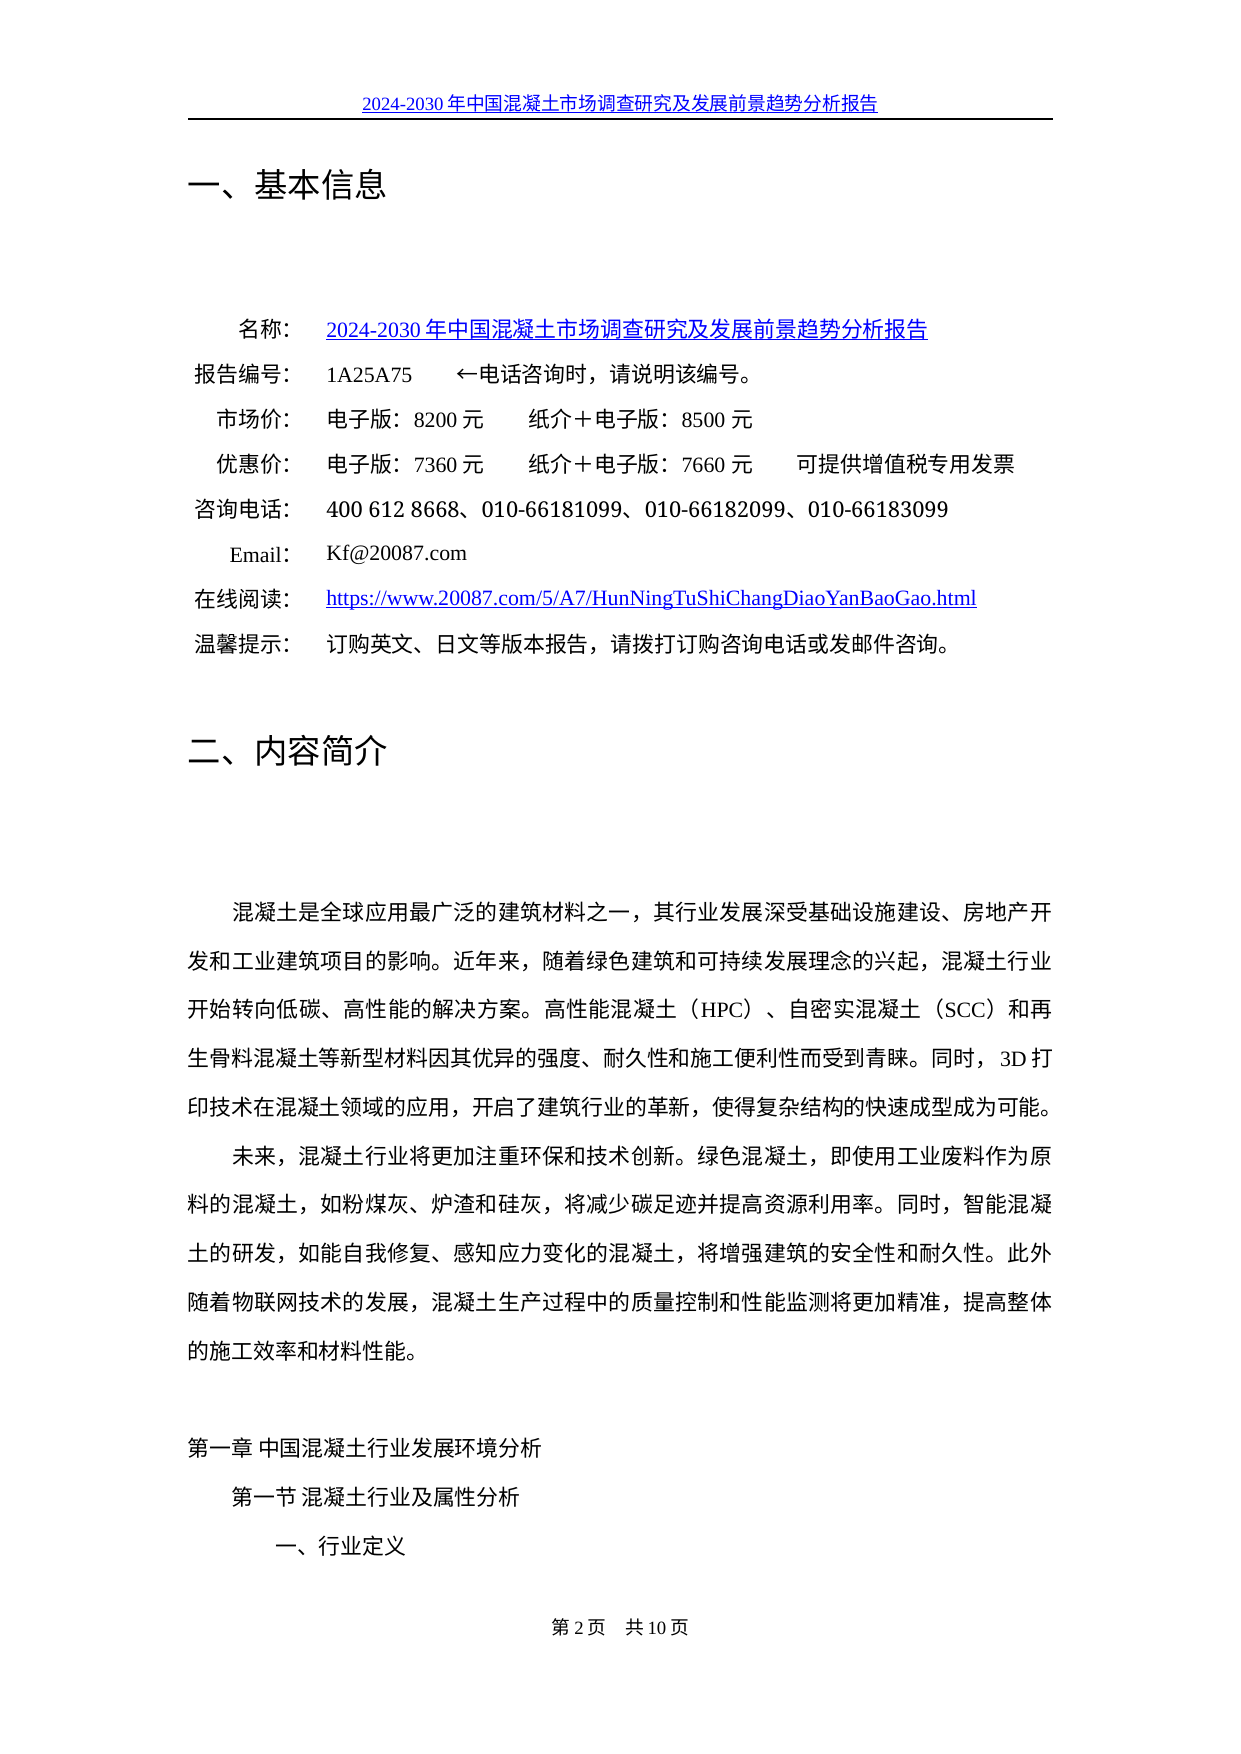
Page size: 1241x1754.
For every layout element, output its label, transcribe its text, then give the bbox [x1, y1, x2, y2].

table_cell 报告编号： [167, 357, 315, 402]
table_cell 1A25A75 ←电话咨询时，请说明该编号。 [315, 357, 1073, 402]
title 二、内容简介 [187, 717, 1053, 782]
table_cell 优惠价： [167, 447, 315, 492]
table_cell 电子版：7360 元 纸介＋电子版：7660 元 可提供增值税专用发票 [315, 447, 1073, 492]
table_cell 咨询电话： [167, 492, 315, 537]
table_cell 市场价： [167, 402, 315, 447]
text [187, 894, 1053, 1561]
table_cell 订购英文、日文等版本报告，请拨打订购咨询电话或发邮件咨询。 [315, 627, 1073, 672]
table_cell Email： [167, 537, 315, 582]
table_header 名称： [167, 312, 315, 357]
table_cell Kf@20087.com [315, 537, 1073, 582]
title 一、基本信息 [187, 150, 1053, 215]
table_header 2024-2030年中国混凝土市场调查研究及发展前景趋势分析报告 [315, 312, 1073, 357]
table_cell 温馨提示： [167, 627, 315, 672]
table_cell 电子版：8200 元 纸介＋电子版：8500 元 [315, 402, 1073, 447]
table_cell [315, 582, 1073, 627]
table_cell 在线阅读： [167, 582, 315, 627]
table_cell 400 612 8668、010-66181099、010-66182099、010-66183099 [315, 492, 1073, 537]
